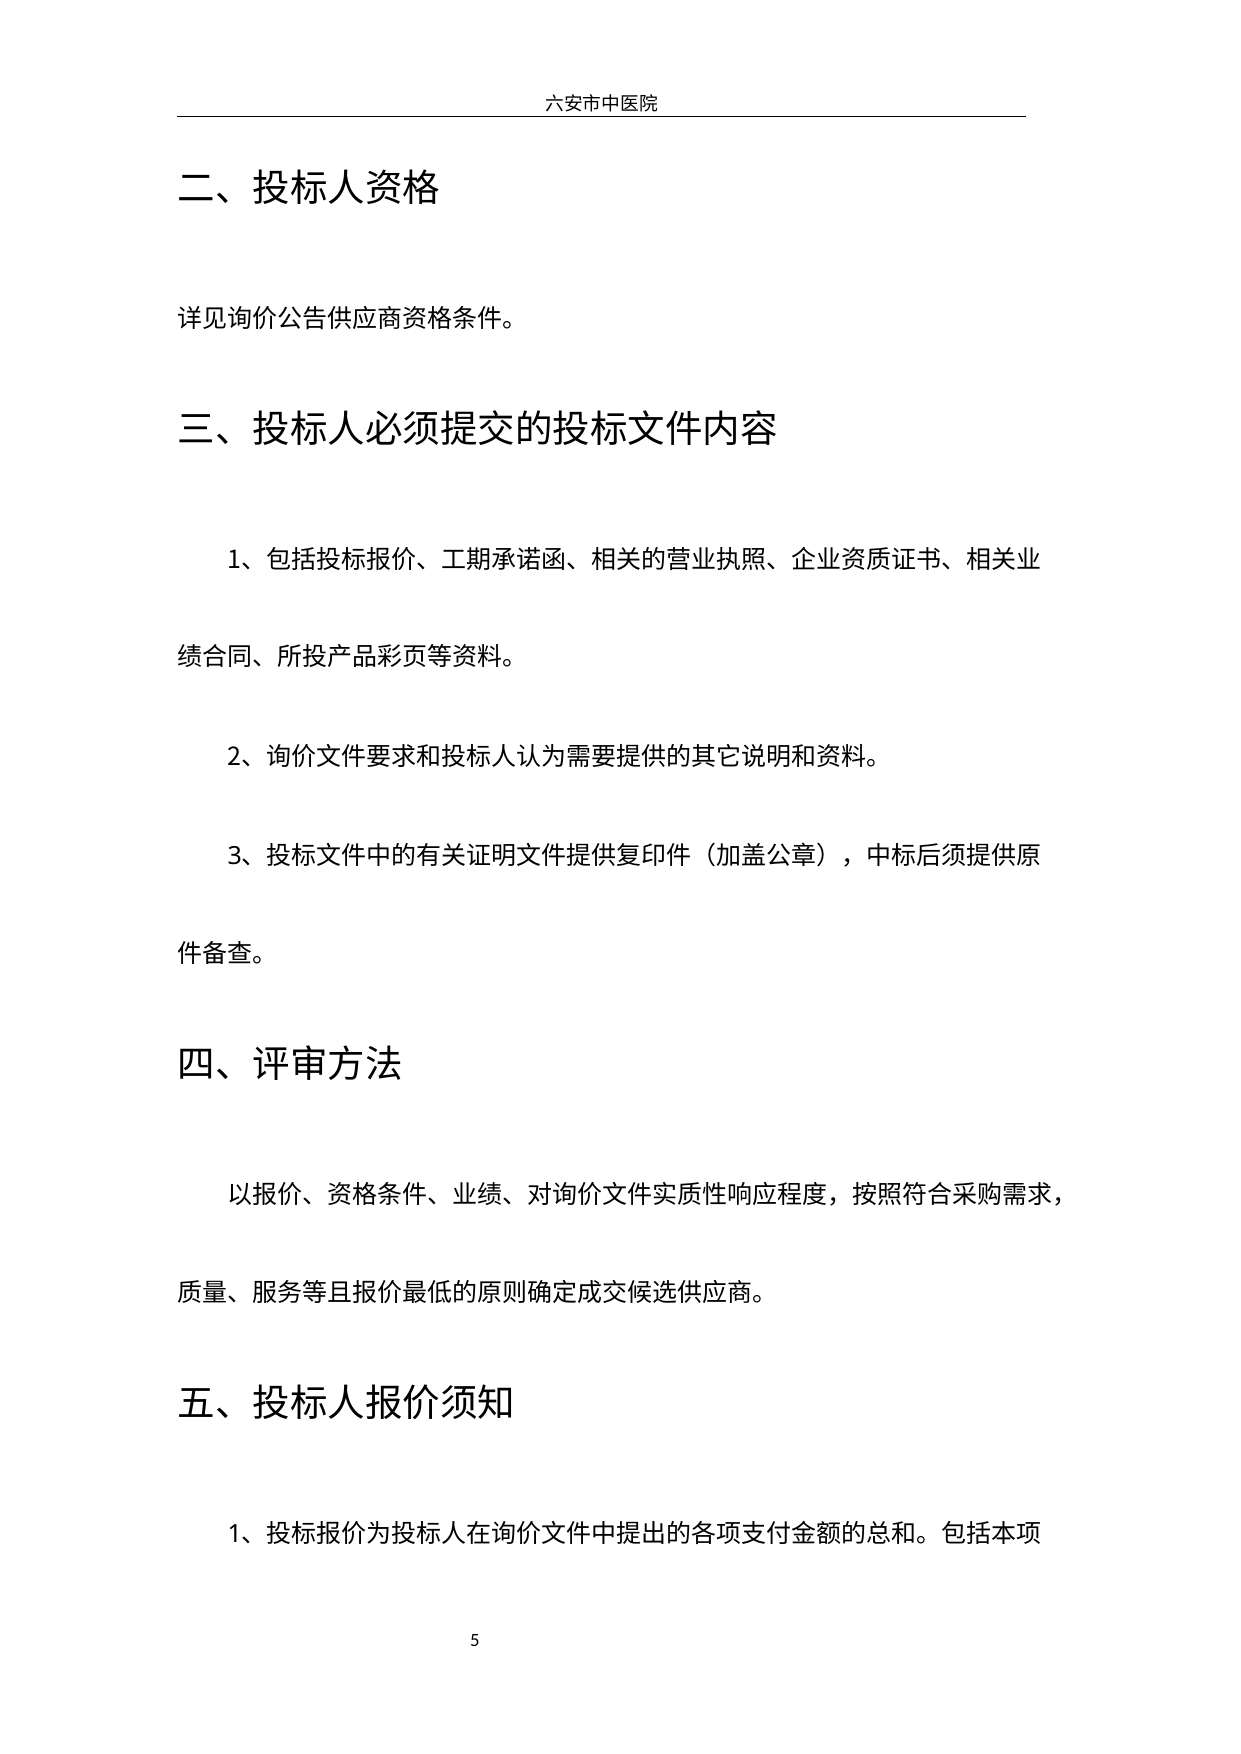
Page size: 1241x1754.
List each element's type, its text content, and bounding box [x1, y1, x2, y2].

subtitle 三、投标人必须提交的投标文件内容 [177, 394, 1063, 459]
subtitle 五、投标人报价须知 [177, 1368, 1063, 1433]
text 1、包括投标报价、工期承诺函、相关的营业执照、企业资质证书、相关业绩合同、所投产品彩页等资料。 [177, 525, 1063, 687]
subtitle 二、投标人资格 [177, 152, 1063, 217]
text 以报价、资格条件、业绩、对询价文件实质性响应程度，按照符合采购需求，质量、服务等且报价最低的原则确定成交候选供应商。 [177, 1160, 1063, 1323]
text 详见询价公告供应商资格条件。 [177, 284, 1063, 349]
text 2、询价文件要求和投标人认为需要提供的其它说明和资料。 [177, 722, 1063, 787]
text 3、投标文件中的有关证明文件提供复印件（加盖公章），中标后须提供原件备查。 [177, 821, 1063, 984]
subtitle 四、评审方法 [177, 1029, 1063, 1094]
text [177, 1499, 1063, 1564]
